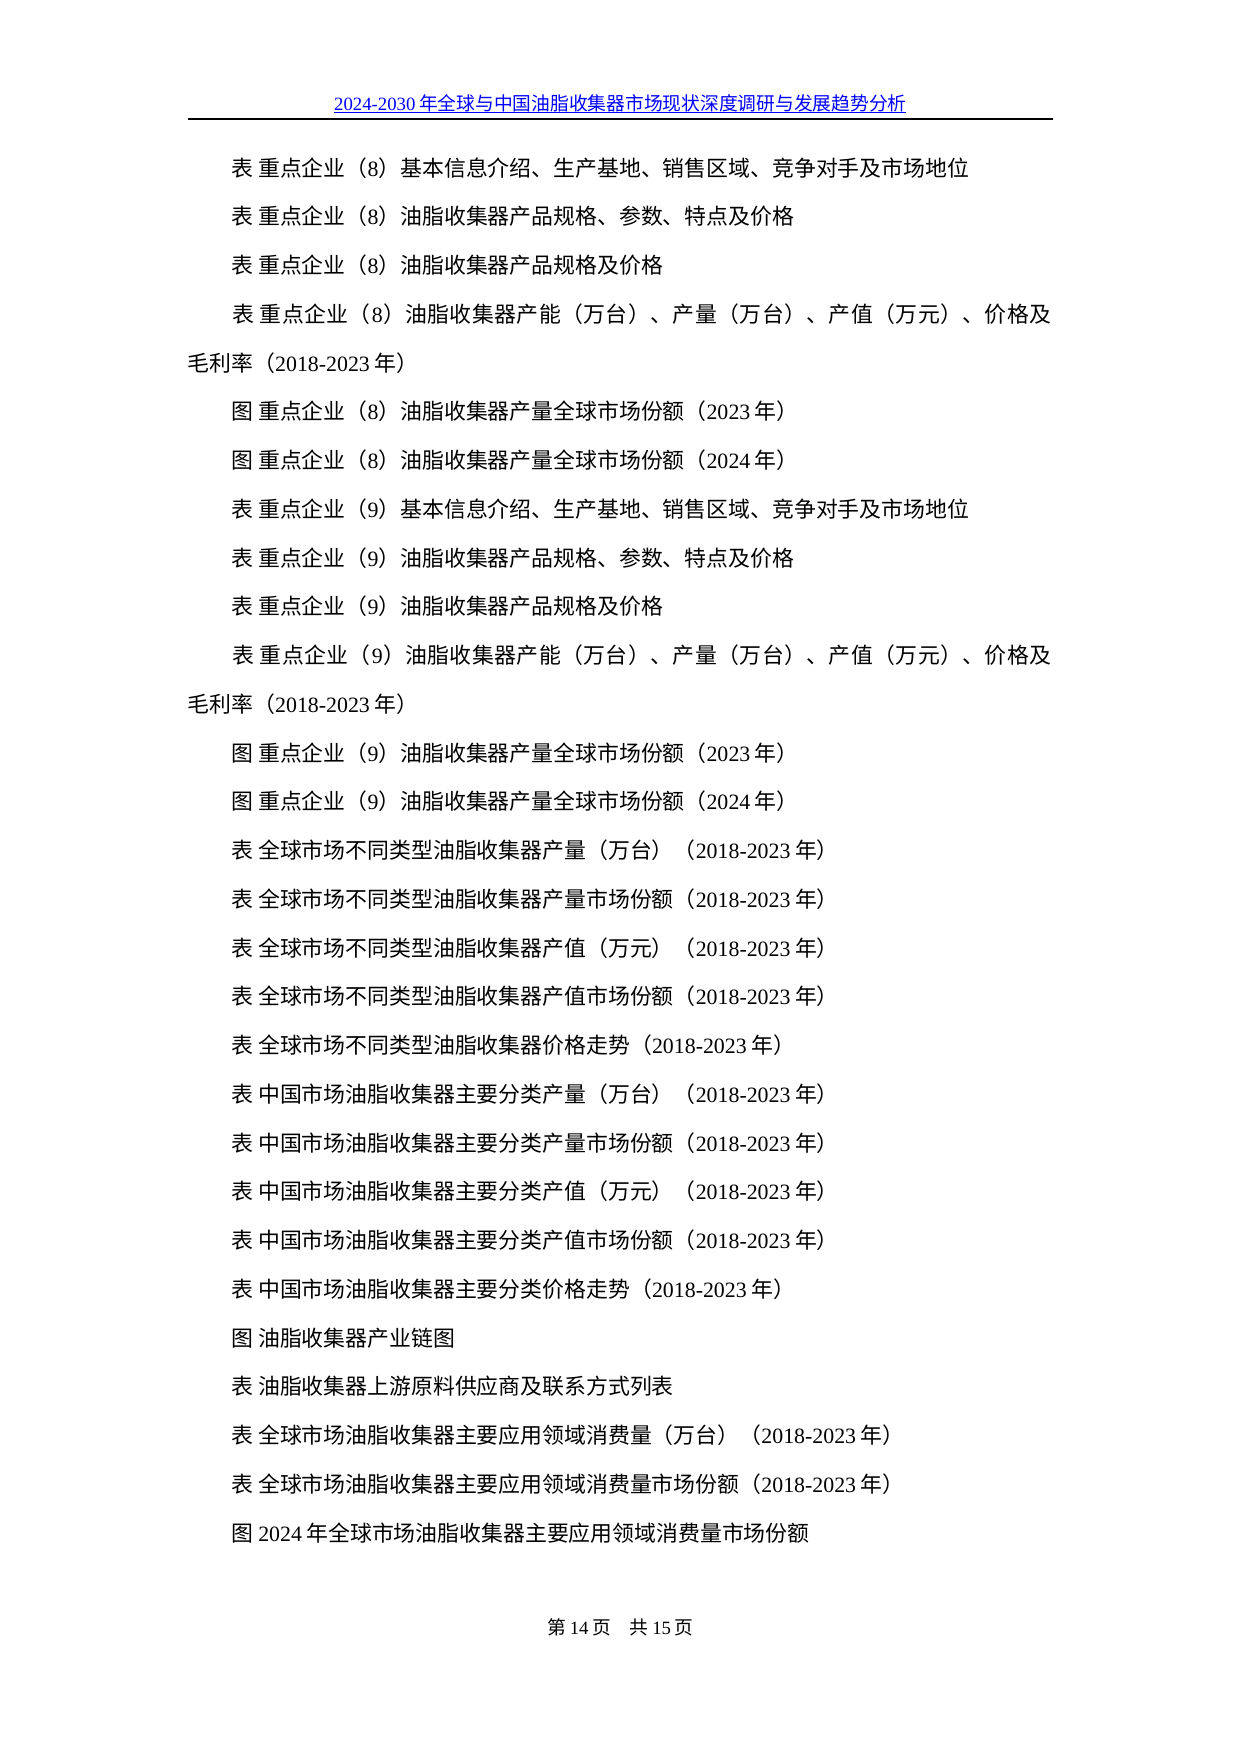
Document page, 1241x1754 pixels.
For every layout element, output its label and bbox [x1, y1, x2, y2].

text [187, 150, 1053, 1548]
